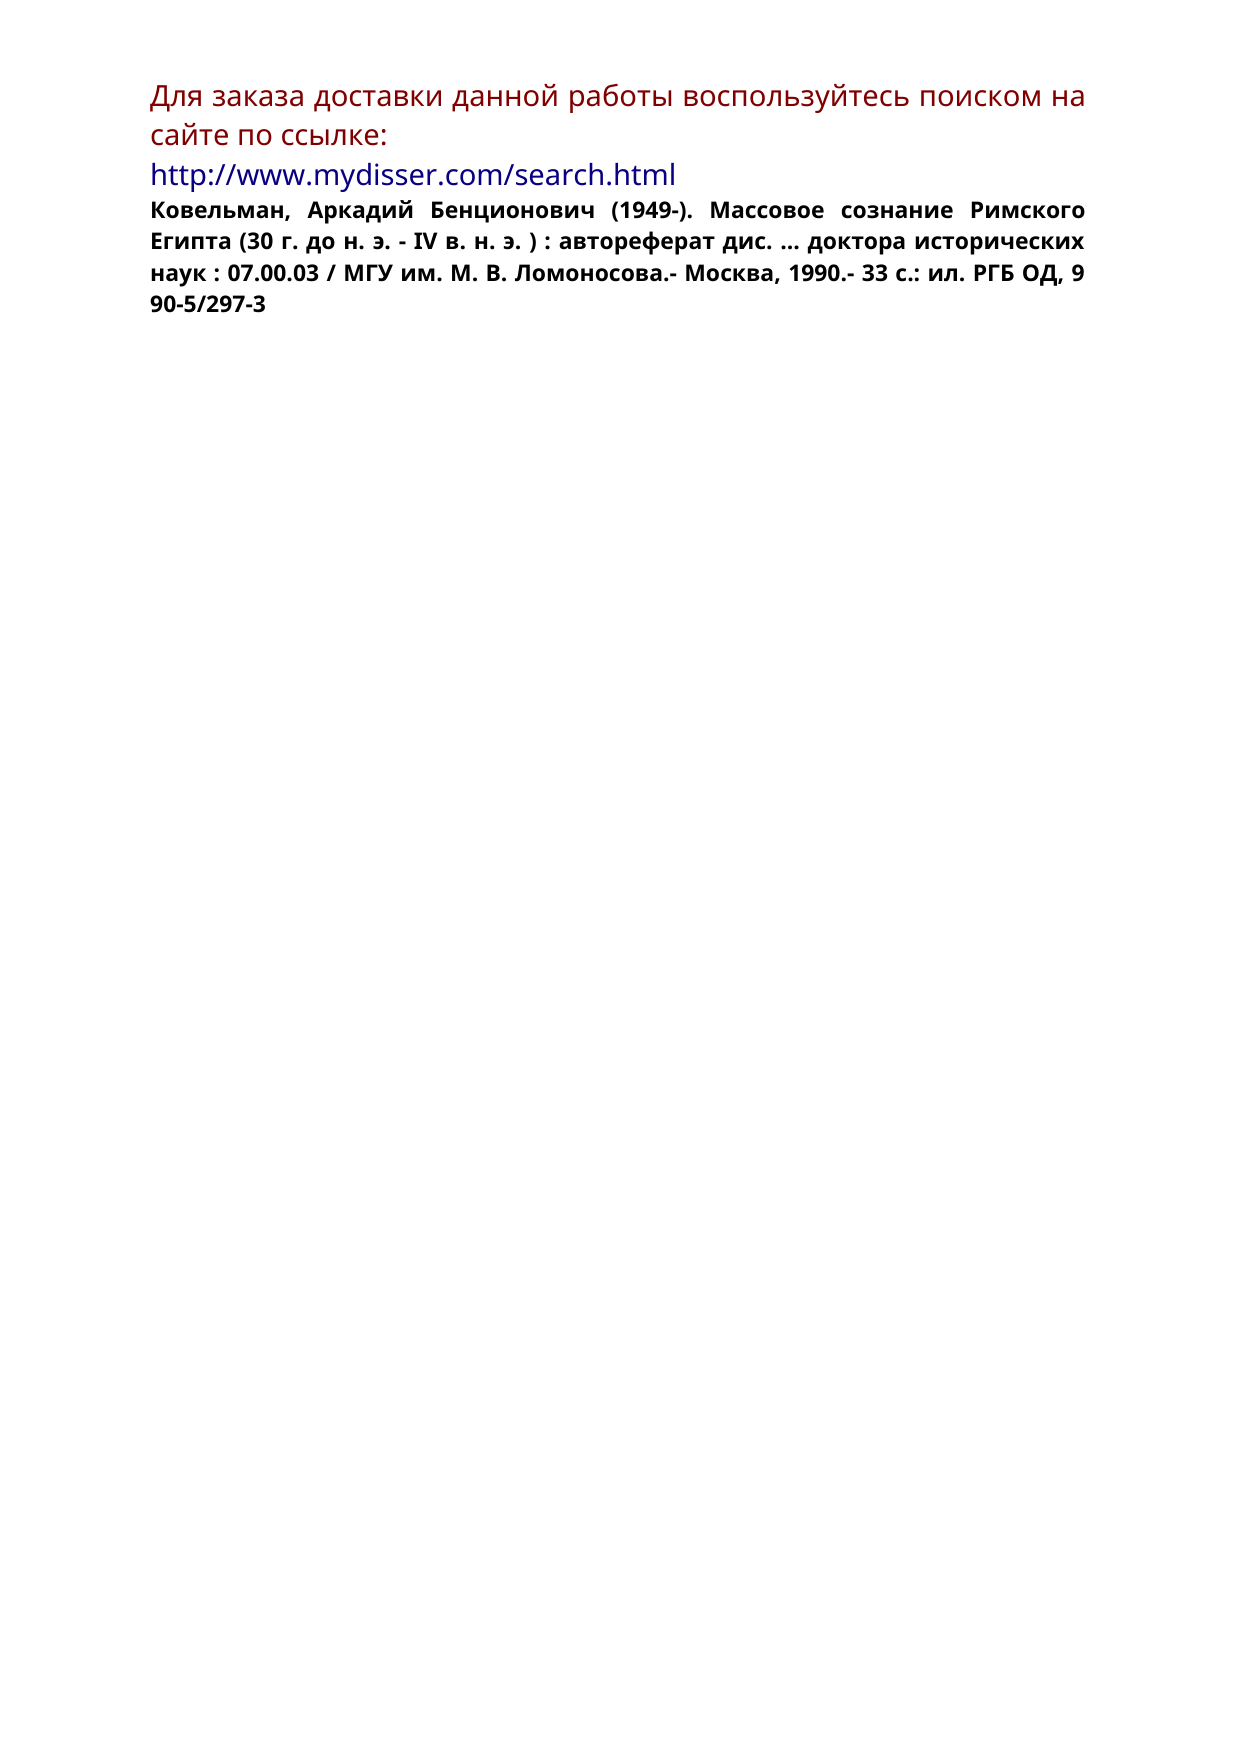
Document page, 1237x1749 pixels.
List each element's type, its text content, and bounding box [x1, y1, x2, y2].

text Ковельман, Аркадий Бенционович (1949-). Массовое сознание Римского Египта (30 г. до н. э. - IV в. н. э. ) : автореферат дис. ... доктора исторических наук : 07.00.03 / МГУ им. М. В. Ломоносова.- Москва, 1990.- 33 с.: ил. РГБ ОД, 9 90-5/297-3 [150, 194, 1086, 319]
